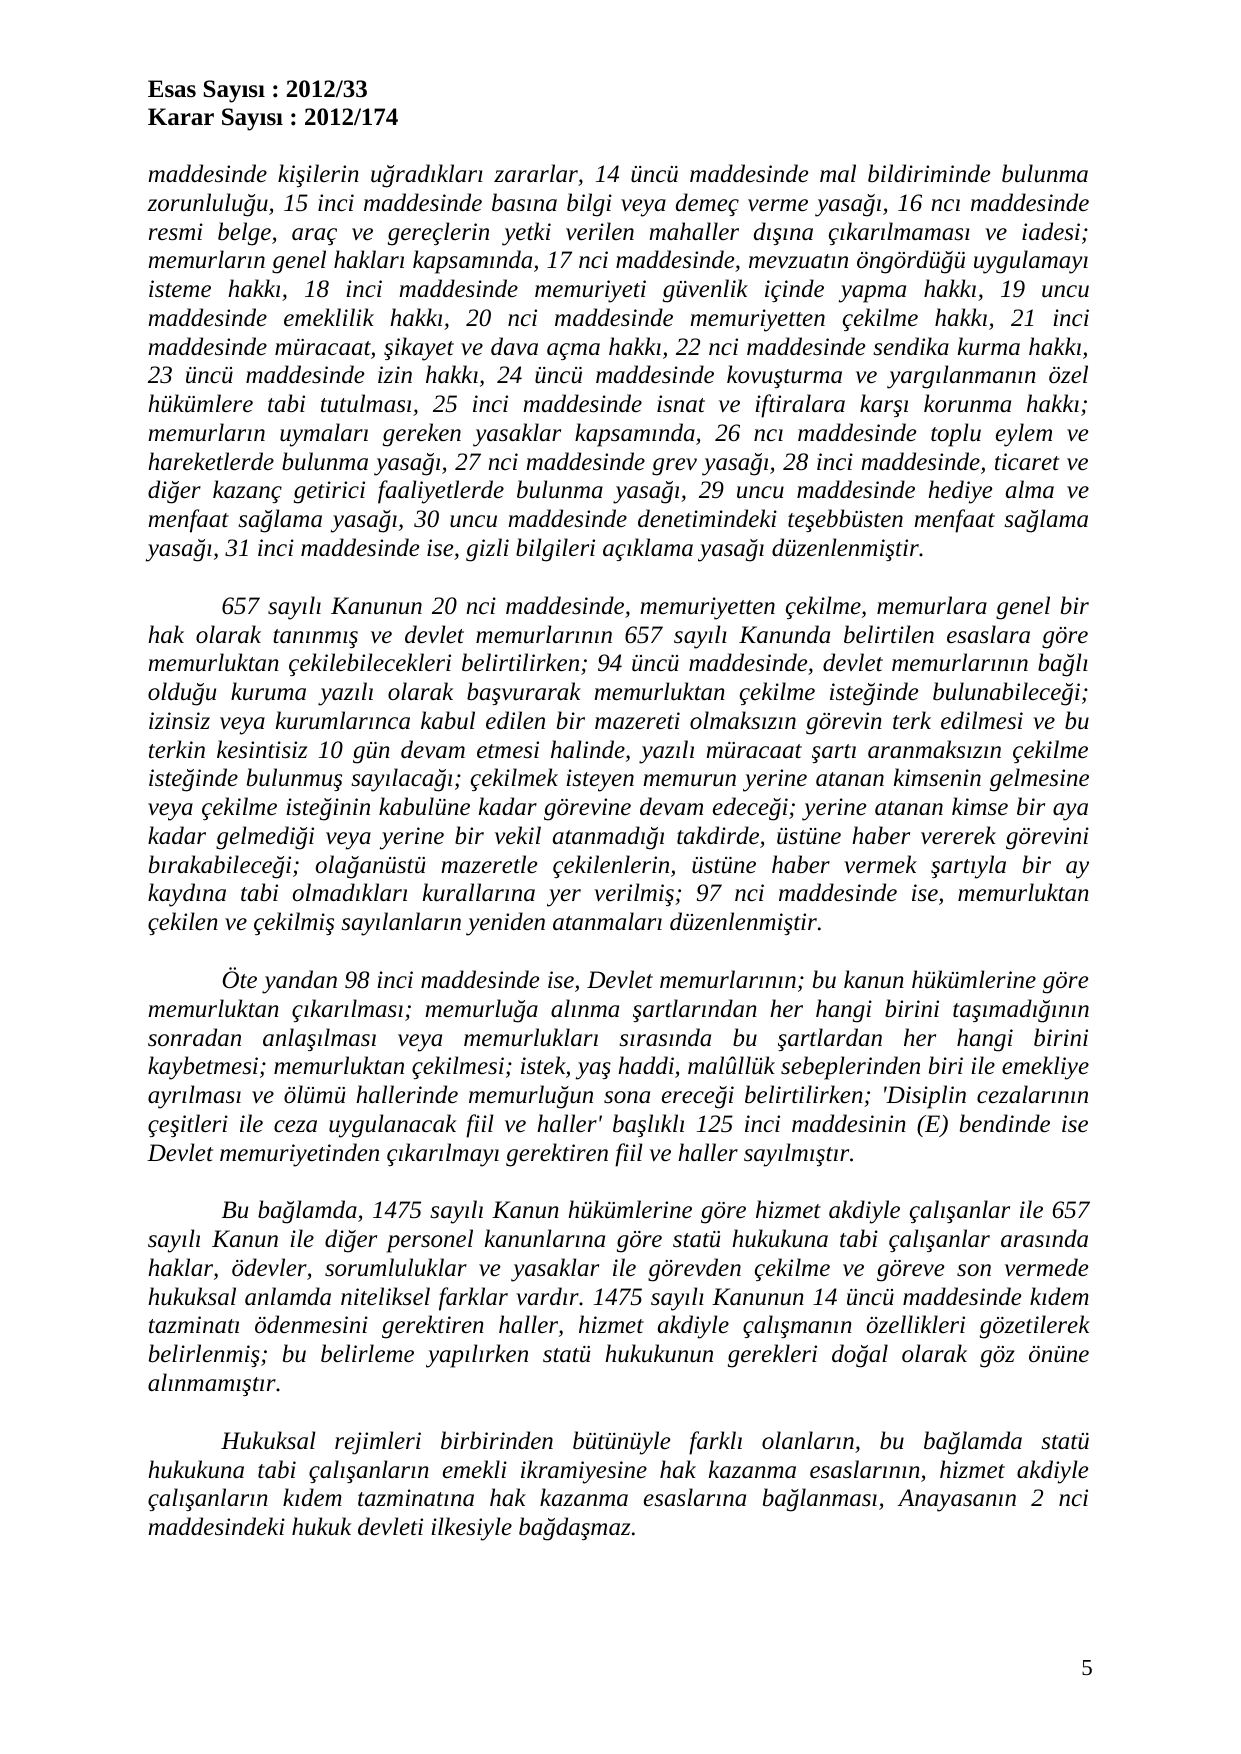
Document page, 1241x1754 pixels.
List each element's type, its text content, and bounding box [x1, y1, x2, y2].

text 657 sayılı Kanunun 20 nci maddesinde, memuriyetten çekilme, memurlara genel bir hak olarak tanınmış ve devlet memurlarının 657 sayılı Kanunda belirtilen esaslara göre memurluktan çekilebilecekleri belirtilirken; 94 üncü maddesinde, devlet memurlarının bağlı olduğu kuruma yazılı olarak başvurarak memurluktan çekilme isteğinde bulunabileceği; izinsiz veya kurumlarınca kabul edilen bir mazereti olmaksızın görevin terk edilmesi ve bu terkin kesintisiz 10 gün devam etmesi halinde, yazılı müracaat şartı aranmaksızın çekilme isteğinde bulunmuş sayılacağı; çekilmek isteyen memurun yerine atanan kimsenin gelmesine veya çekilme isteğinin kabulüne kadar görevine devam edeceği; yerine atanan kimse bir aya kadar gelmediği veya yerine bir vekil atanmadığı takdirde, üstüne haber vererek görevini bırakabileceği; olağanüstü mazeretle çekilenlerin, üstüne haber vermek şartıyla bir ay kaydına tabi olmadıkları kurallarına yer verilmiş; 97 nci maddesinde ise, memurluktan çekilen ve çekilmiş sayılanların yeniden atanmaları düzenlenmiştir. [148, 591, 1093, 936]
text Hukuksal rejimleri birbirinden bütünüyle farklı olanların, bu bağlamda statü hukukuna tabi çalışanların emekli ikramiyesine hak kazanma esaslarının, hizmet akdiyle çalışanların kıdem tazminatına hak kazanma esaslarına bağlanması, Anayasanın 2 nci maddesindeki hukuk devleti ilkesiyle bağdaşmaz. [148, 1426, 1093, 1541]
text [148, 159, 1093, 562]
text Öte yandan 98 inci maddesinde ise, Devlet memurlarının; bu kanun hükümlerine göre memurluktan çıkarılması; memurluğa alınma şartlarından her hangi birini taşımadığının sonradan anlaşılması veya memurlukları sırasında bu şartlardan her hangi birini kaybetmesi; memurluktan çekilmesi; istek, yaş haddi, malûllük sebeplerinden biri ile emekliye ayrılması ve ölümü hallerinde memurluğun sona ereceği belirtilirken; 'Disiplin cezalarının çeşitleri ile ceza uygulanacak fiil ve haller' başlıklı 125 inci maddesinin (E) bendinde ise Devlet memuriyetinden çıkarılmayı gerektiren fiil ve haller sayılmıştır. [148, 965, 1093, 1166]
text Bu bağlamda, 1475 sayılı Kanun hükümlerine göre hizmet akdiyle çalışanlar ile 657 sayılı Kanun ile diğer personel kanunlarına göre statü hukukuna tabi çalışanlar arasında haklar, ödevler, sorumluluklar ve yasaklar ile görevden çekilme ve göreve son vermede hukuksal anlamda niteliksel farklar vardır. 1475 sayılı Kanunun 14 üncü maddesinde kıdem tazminatı ödenmesini gerektiren haller, hizmet akdiyle çalışmanın özellikleri gözetilerek belirlenmiş; bu belirleme yapılırken statü hukukunun gerekleri doğal olarak göz önüne alınmamıştır. [148, 1196, 1093, 1397]
